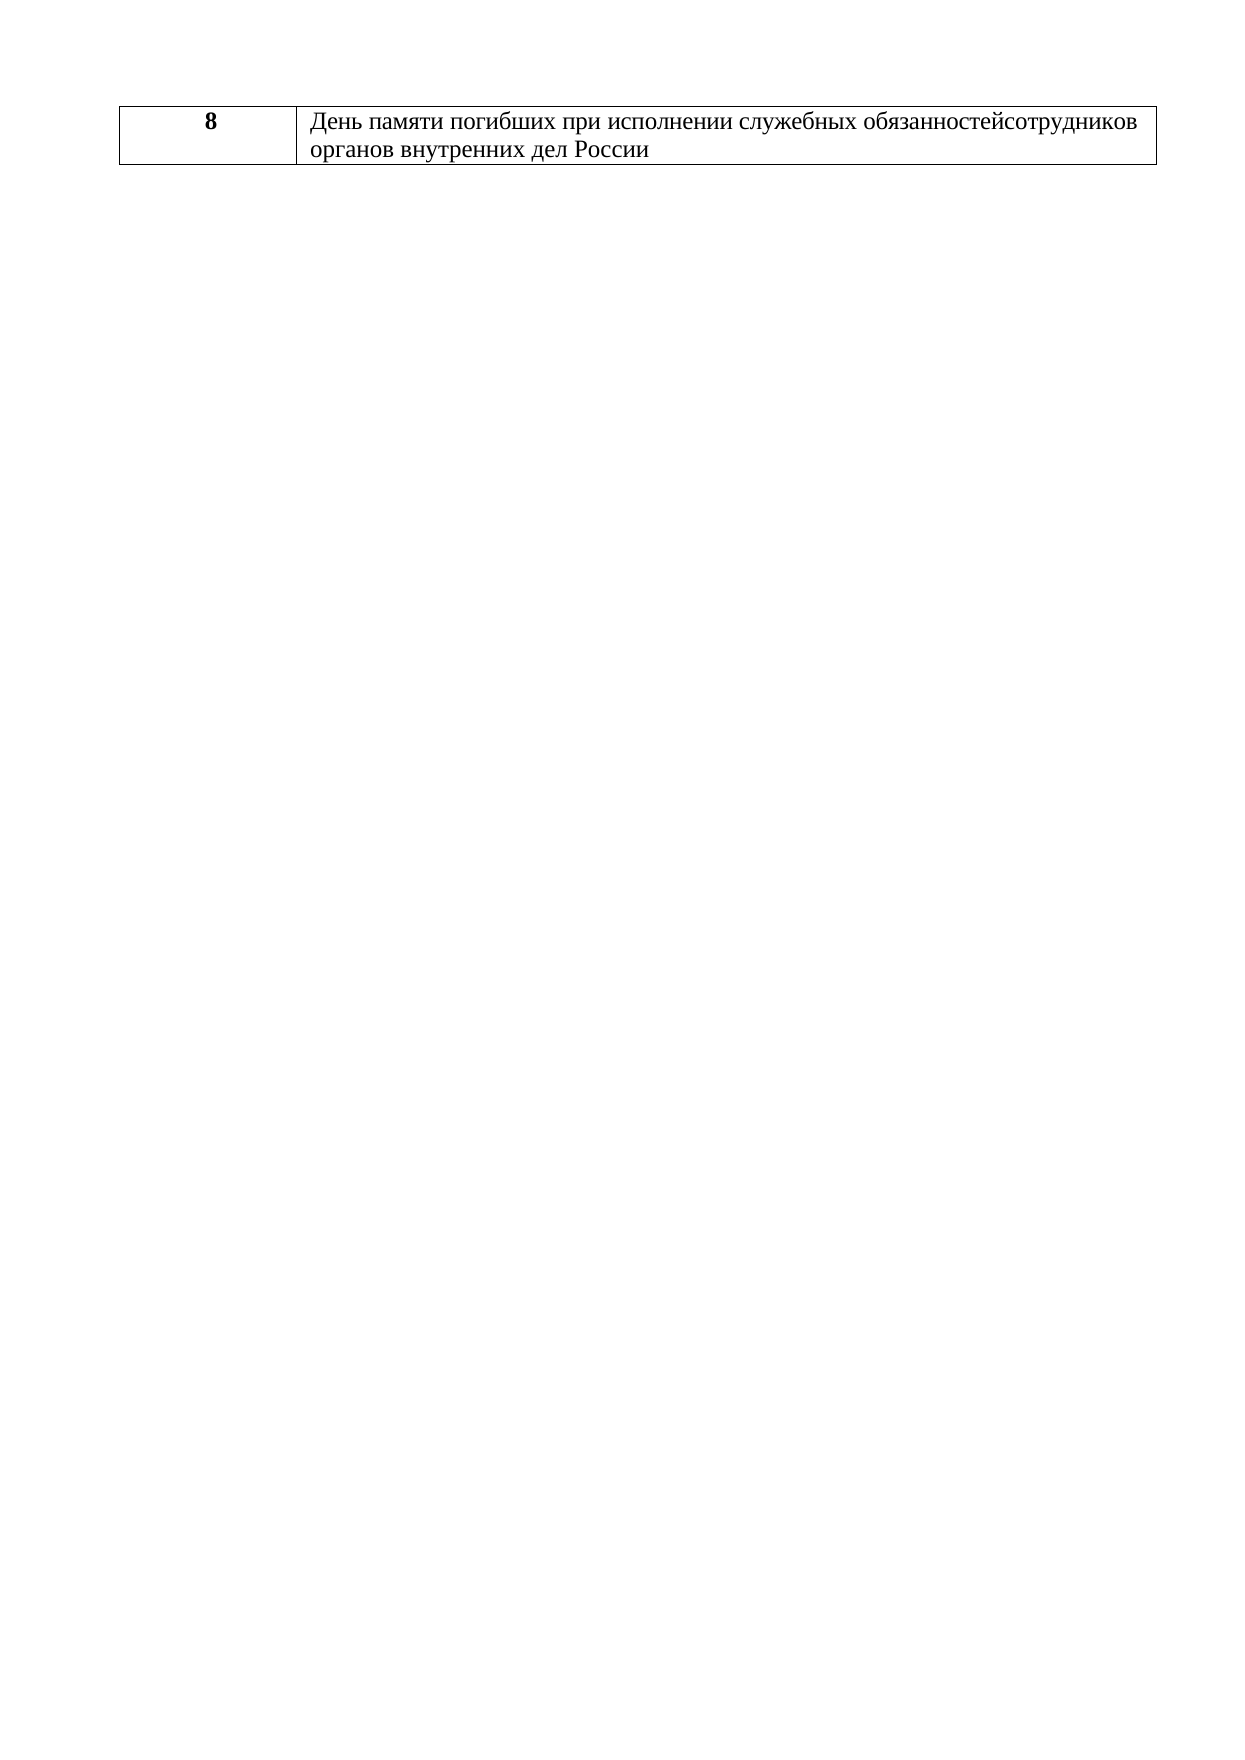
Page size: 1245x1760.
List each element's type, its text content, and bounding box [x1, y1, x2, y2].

table_header День памяти погибших при исполнении служебных обязанностейсотрудников органов внутренних дел России [297, 107, 1156, 164]
table_header 8 [120, 107, 296, 164]
